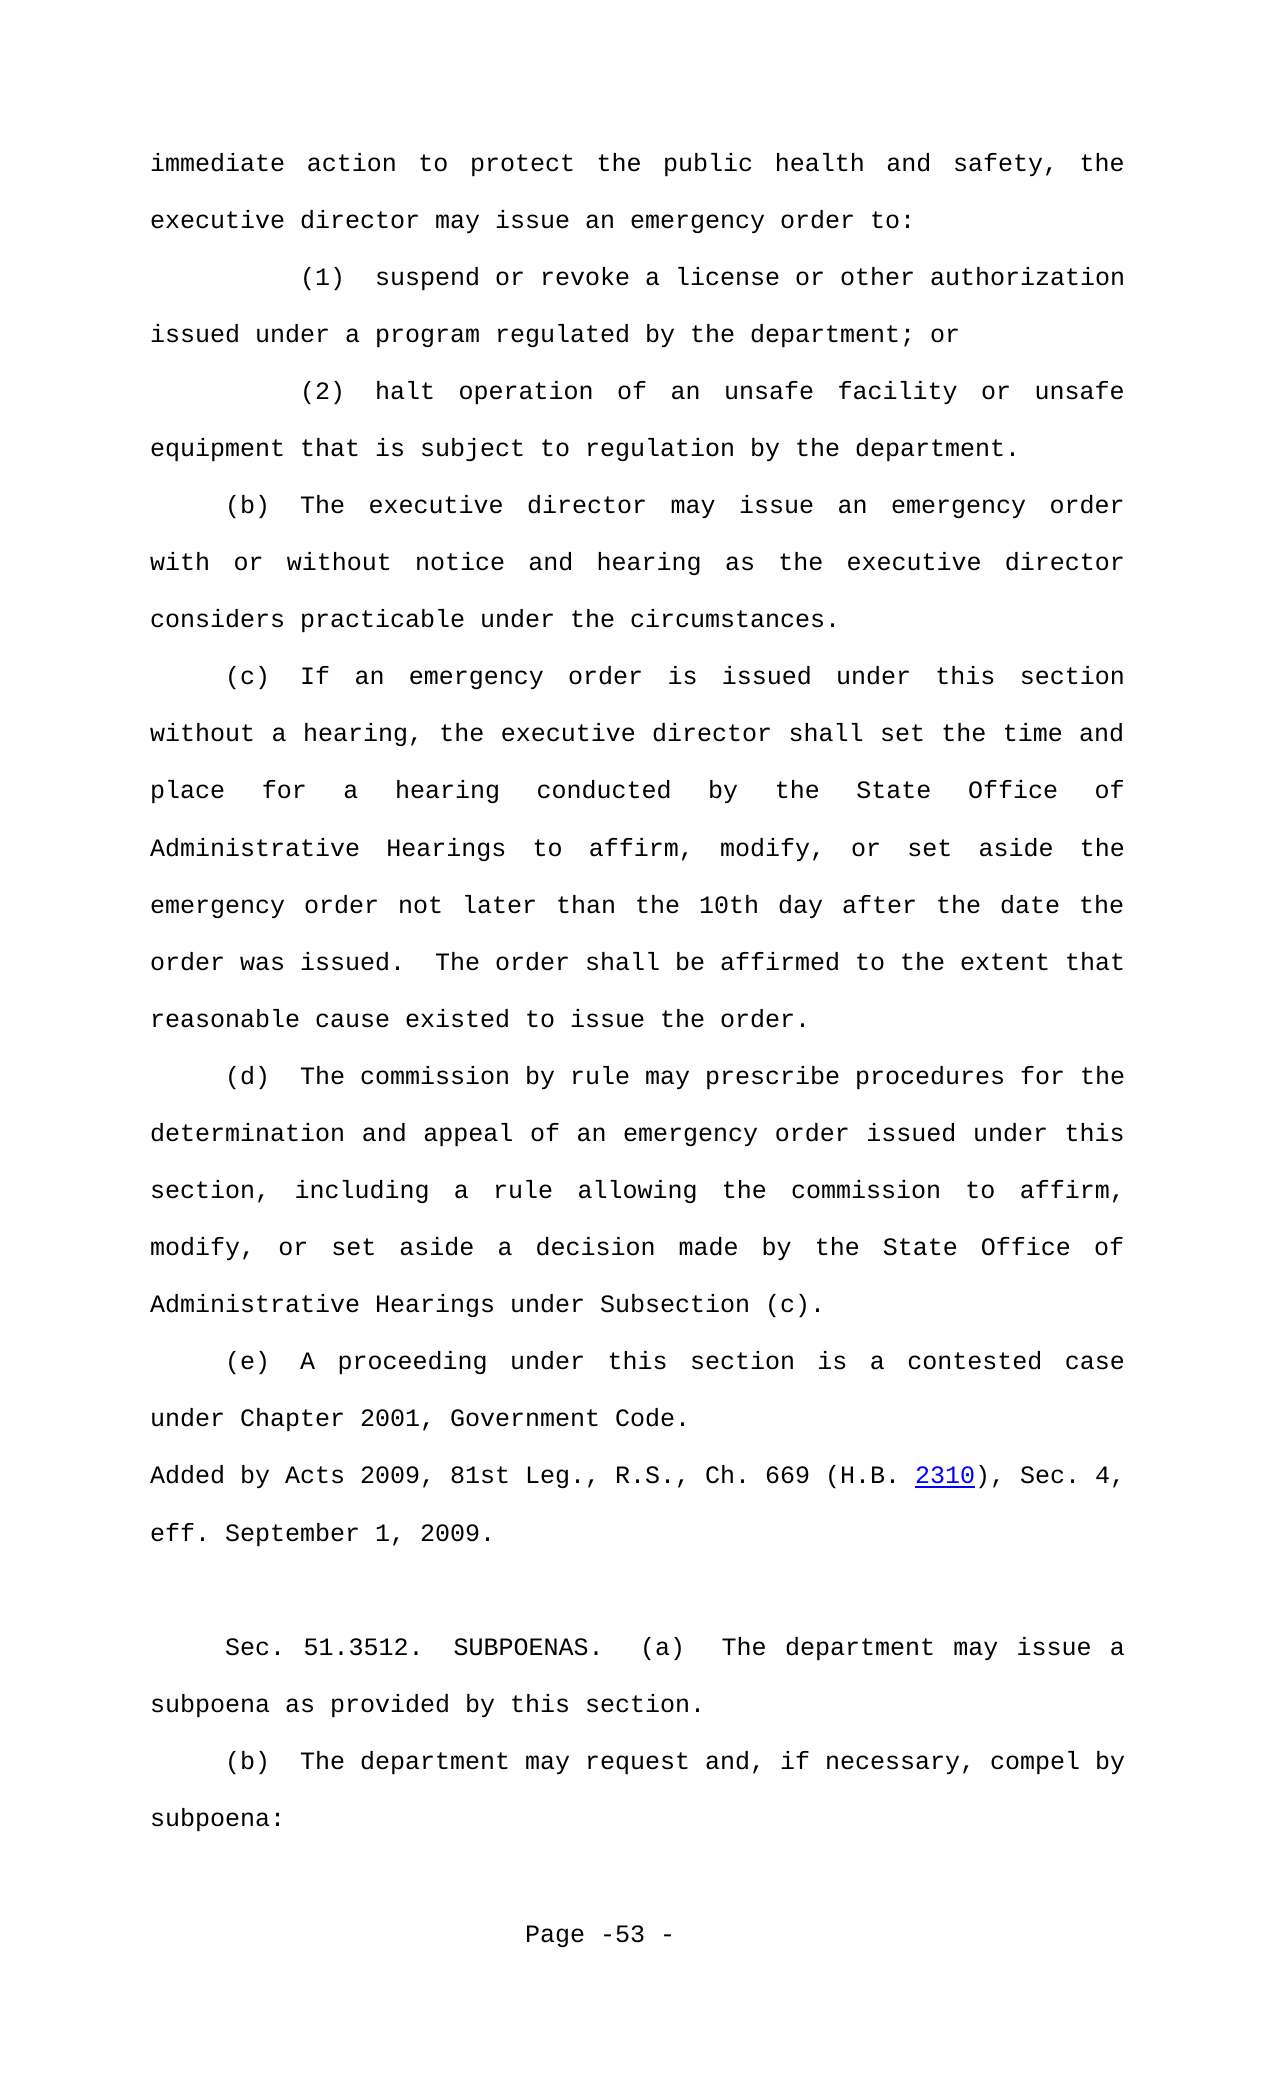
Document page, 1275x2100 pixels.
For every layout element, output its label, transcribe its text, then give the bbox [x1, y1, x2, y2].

text (2) halt operation of an unsafe facility or unsafe equipment that is subject to regulation by the department. [150, 378, 1125, 464]
text Added by Acts 2009, 81st Leg., R.S., Ch. 669 (H.B. 2310), Sec. 4, eff. September 1, 2009. [150, 1463, 1125, 1548]
text (d) The commission by rule may prescribe procedures for the determination and appeal of an emergency order issued under this section, including a rule allowing the commission to affirm, modify, or set aside a decision made by the State Office of Administrative Hearings under Subsection (c). [150, 1063, 1125, 1320]
text (b) The executive director may issue an emergency order with or without notice and hearing as the executive director considers practicable under the circumstances. [150, 492, 1125, 635]
text (b) The department may request and, if necessary, compel by subpoena: [150, 1748, 1125, 1834]
text (e) A proceeding under this section is a contested case under Chapter 2001, Government Code. [150, 1349, 1125, 1434]
text Sec. 51.3512. SUBPOENAS. (a) The department may issue a subpoena as provided by this section. [150, 1634, 1125, 1720]
text (c) If an emergency order is issued under this section without a hearing, the executive director shall set the time and place for a hearing conducted by the State Office of Administrative Hearings to affirm, modify, or set aside the emergency order not later than the 10th day after the date the order was issued. The order shall be affirmed to the extent that reasonable cause existed to issue the order. [150, 664, 1125, 1035]
text (1) suspend or revoke a license or other authorization issued under a program regulated by the department; or [150, 264, 1125, 350]
